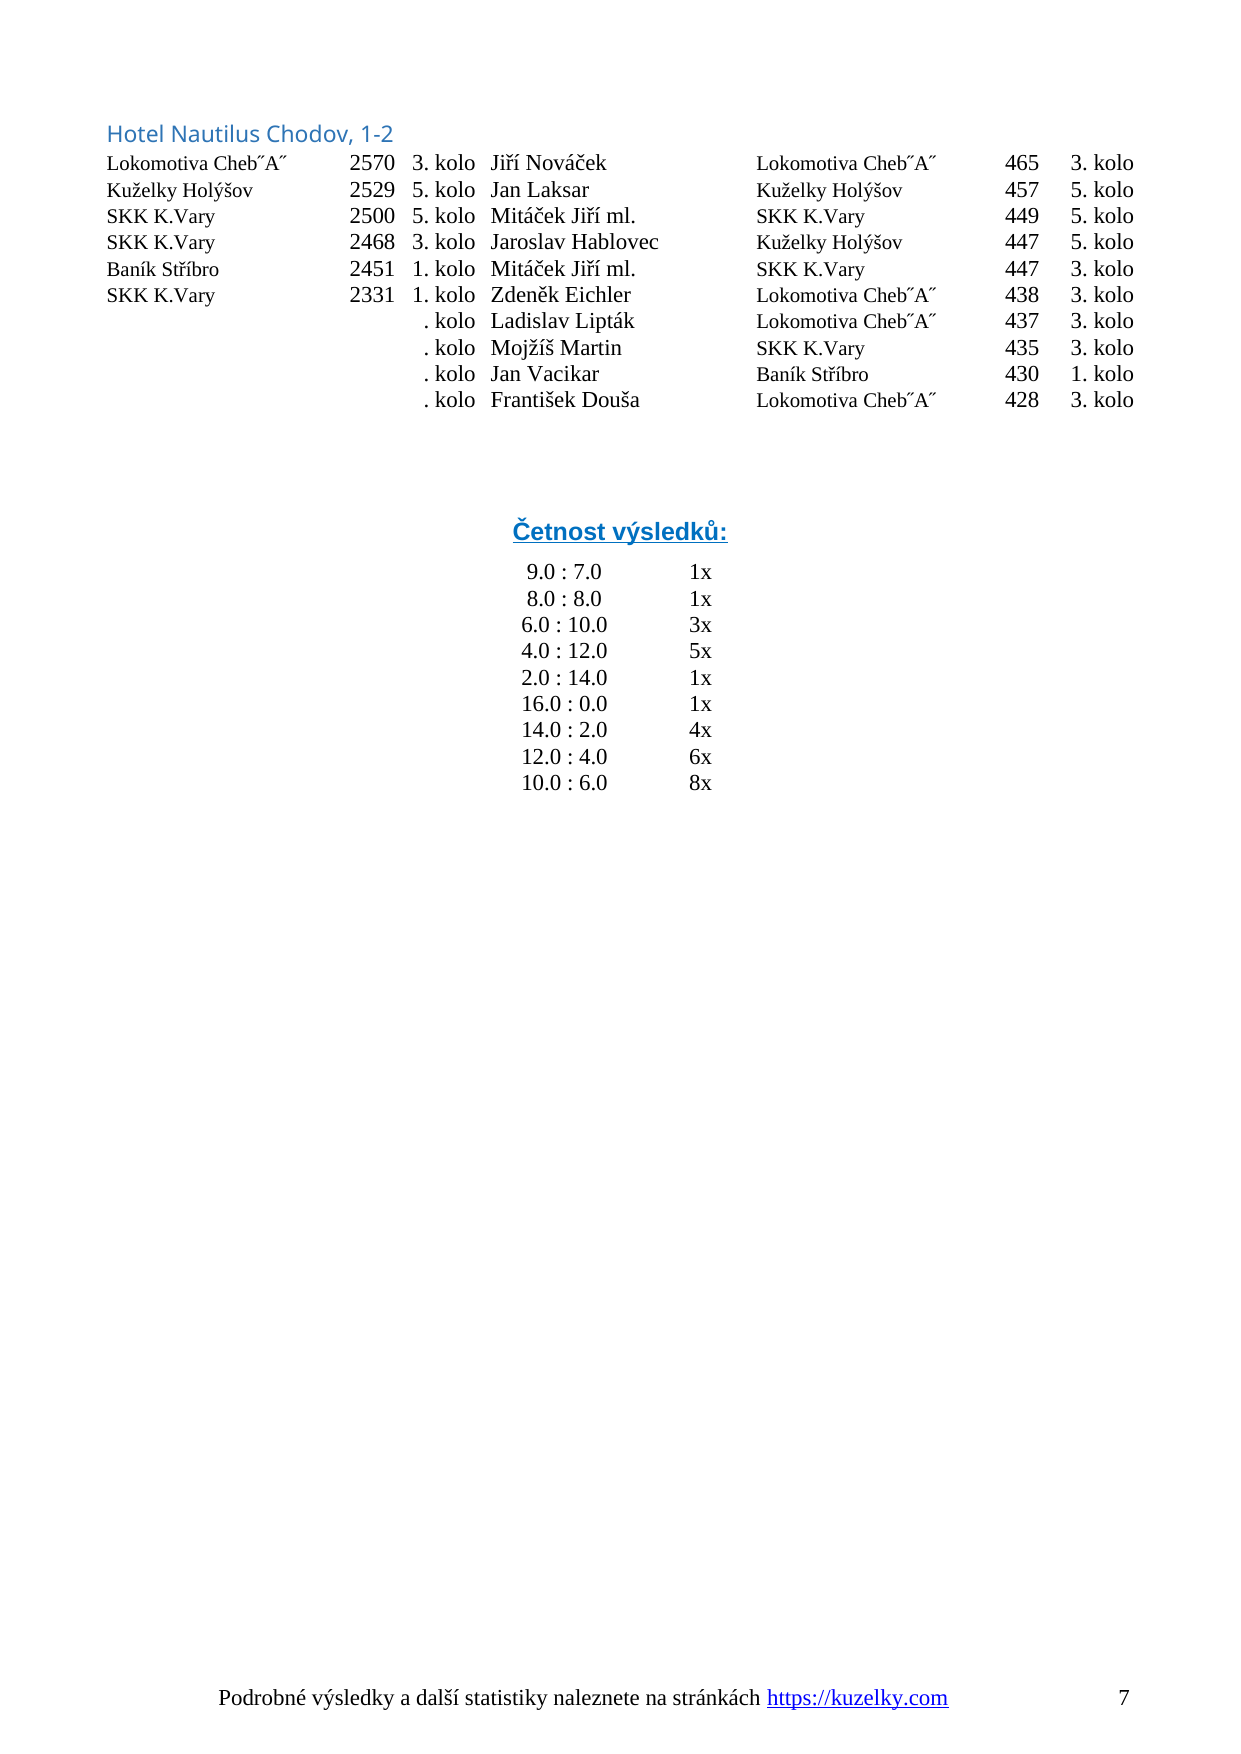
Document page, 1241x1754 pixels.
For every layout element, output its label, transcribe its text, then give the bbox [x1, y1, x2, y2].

subtitle Hotel Nautilus Chodov, 1-2 [106, 118, 1134, 149]
text Baník Stříbro 2451 1. kolo Mitáček Jiří ml. SKK K.Vary 447 3. kolo [106, 255, 1134, 281]
text 10.0 : 6.0 8x [106, 769, 1134, 795]
text . kolo František Douša Lokomotiva Cheb˝A˝ 428 3. kolo [106, 387, 1134, 413]
text . kolo Ladislav Lipták Lokomotiva Cheb˝A˝ 437 3. kolo [106, 307, 1134, 334]
text . kolo Mojžíš Martin SKK K.Vary 435 3. kolo [106, 334, 1134, 360]
text SKK K.Vary 2500 5. kolo Mitáček Jiří ml. SKK K.Vary 449 5. kolo [106, 202, 1134, 228]
text Lokomotiva Cheb˝A˝ 2570 3. kolo Jiří Nováček Lokomotiva Cheb˝A˝ 465 3. kolo [106, 149, 1134, 176]
text . kolo Jan Vacikar Baník Stříbro 430 1. kolo [106, 360, 1134, 387]
text 12.0 : 4.0 6x [106, 743, 1134, 769]
text 8.0 : 8.0 1x [106, 584, 1134, 611]
text 14.0 : 2.0 4x [106, 716, 1134, 743]
text SKK K.Vary 2331 1. kolo Zdeněk Eichler Lokomotiva Cheb˝A˝ 438 3. kolo [106, 281, 1134, 307]
text 9.0 : 7.0 1x [106, 558, 1134, 584]
text Kuželky Holýšov 2529 5. kolo Jan Laksar Kuželky Holýšov 457 5. kolo [106, 176, 1134, 202]
text 4.0 : 12.0 5x [106, 637, 1134, 664]
text SKK K.Vary 2468 3. kolo Jaroslav Hablovec Kuželky Holýšov 447 5. kolo [106, 228, 1134, 255]
text 6.0 : 10.0 3x [106, 611, 1134, 637]
text Četnost výsledků: [94, 517, 1145, 546]
text 2.0 : 14.0 1x [106, 664, 1134, 690]
text 16.0 : 0.0 1x [106, 690, 1134, 716]
